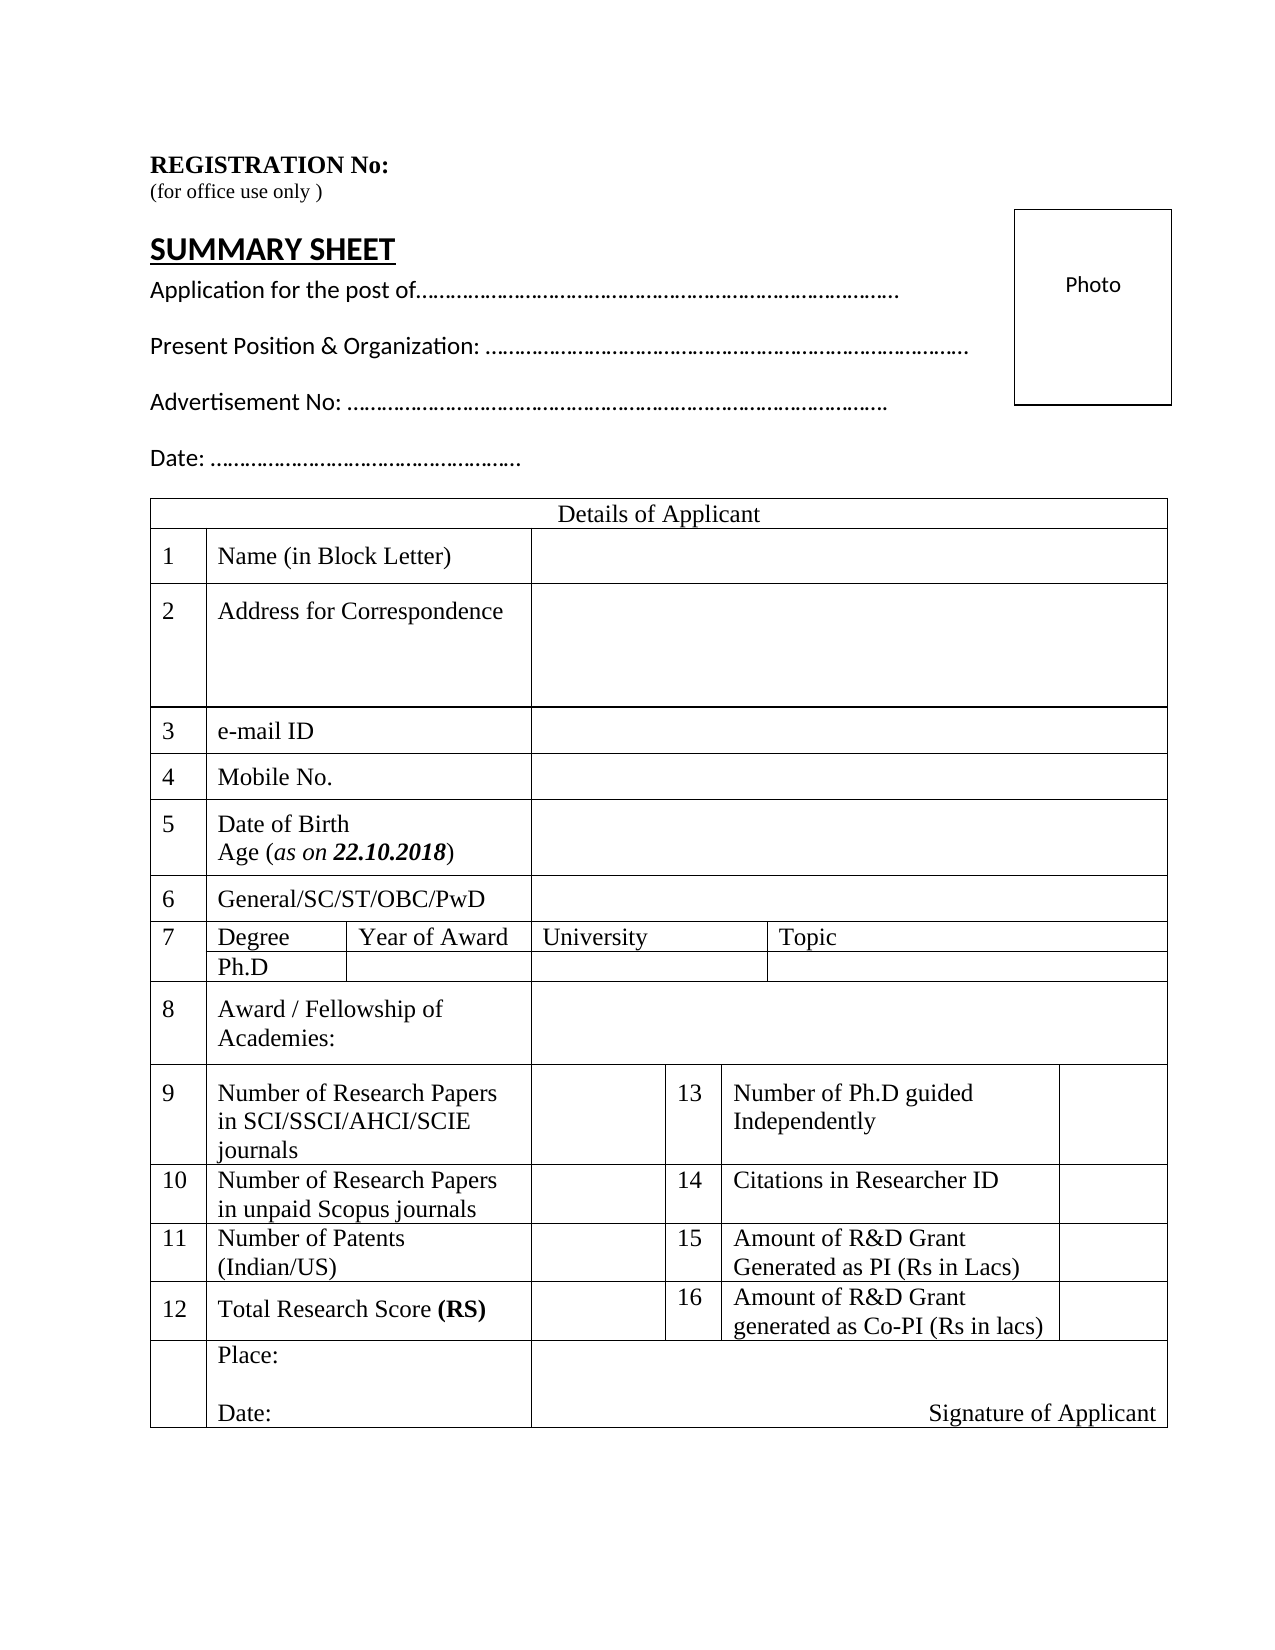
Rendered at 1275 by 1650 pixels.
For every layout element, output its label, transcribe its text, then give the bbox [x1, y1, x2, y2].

table_cell General/SC/ST/OBC/PwD [207, 876, 531, 921]
table_cell Mobile No. [207, 754, 531, 799]
text Present Position & Organization: ………………………………………………………………………… [150, 330, 1014, 361]
table_cell Number of Research Papers in unpaid Scopus journals [207, 1165, 531, 1222]
table_cell [532, 529, 1167, 582]
table_header Details of Applicant [151, 499, 1167, 528]
text Application for the post of………………………………………………………………………… [150, 274, 1014, 305]
table_cell Award / Fellowship of Academies: [207, 982, 531, 1064]
table_cell 7 [151, 922, 206, 981]
table_cell Name (in Block Letter) [207, 529, 531, 582]
table_cell [532, 1065, 665, 1164]
table_cell [1060, 1065, 1167, 1164]
table_cell 3 [151, 708, 206, 753]
table_cell [532, 952, 767, 981]
table_cell [532, 876, 1167, 921]
table_cell [532, 754, 1167, 799]
text SUMMARY SHEET [150, 228, 1014, 268]
table_cell [1060, 1165, 1167, 1222]
table_cell 10 [151, 1165, 206, 1222]
table_cell [532, 708, 1167, 753]
table_cell Topic [768, 922, 1167, 951]
table_cell Number of Patents (Indian/US) [207, 1224, 531, 1281]
table_cell 13 [666, 1065, 721, 1164]
table_cell University [532, 922, 767, 951]
table_cell Number of Ph.D guided Independently [722, 1065, 1059, 1164]
table_cell [347, 952, 531, 981]
text (for office use only ) [150, 179, 1125, 203]
table_cell Amount of R&D Grant Generated as PI (Rs in Lacs) [722, 1224, 1059, 1281]
table_cell 14 [666, 1165, 721, 1222]
table_cell Citations in Researcher ID [722, 1165, 1059, 1222]
table_cell Amount of R&D Grant generated as Co-PI (Rs in lacs) [722, 1282, 1059, 1339]
table_cell Number of Research Papers in SCI/SSCI/AHCI/SCIE journals [207, 1065, 531, 1164]
table_cell [151, 1341, 206, 1427]
table_cell 2 [151, 584, 206, 706]
table_cell 1 [151, 529, 206, 582]
table_cell Total Research Score (RS) [207, 1282, 531, 1339]
table_cell [768, 952, 1167, 981]
table_cell 11 [151, 1224, 206, 1281]
table_cell [1060, 1282, 1167, 1339]
table_cell [532, 800, 1167, 874]
text Date: ……………………………………………… [150, 442, 1125, 473]
table_cell [532, 584, 1167, 706]
table_cell e-mail ID [207, 708, 531, 753]
table_cell Year of Award [347, 922, 531, 951]
table_cell [532, 1224, 665, 1281]
table_cell Degree [207, 922, 346, 951]
table_cell 8 [151, 982, 206, 1064]
table_cell 5 [151, 800, 206, 874]
table_cell 4 [151, 754, 206, 799]
table_cell 12 [151, 1282, 206, 1339]
text REGISTRATION No: [150, 150, 1125, 179]
table_cell [532, 1282, 665, 1339]
table_cell [1060, 1224, 1167, 1281]
table_cell Place: Date: [207, 1341, 531, 1427]
table_cell 9 [151, 1065, 206, 1164]
table_cell Date of Birth Age (as on 22.10.2018) [207, 800, 531, 874]
table_cell 15 [666, 1224, 721, 1281]
table_cell 6 [151, 876, 206, 921]
table_cell Ph.D [207, 952, 346, 981]
table_cell [532, 1165, 665, 1222]
table_cell Address for Correspondence [207, 584, 531, 706]
table_cell 16 [666, 1282, 721, 1339]
text Advertisement No: …………………………………………………………………………………. [150, 386, 1125, 417]
table_cell Signature of Applicant [532, 1341, 1167, 1427]
table_cell [532, 982, 1167, 1064]
